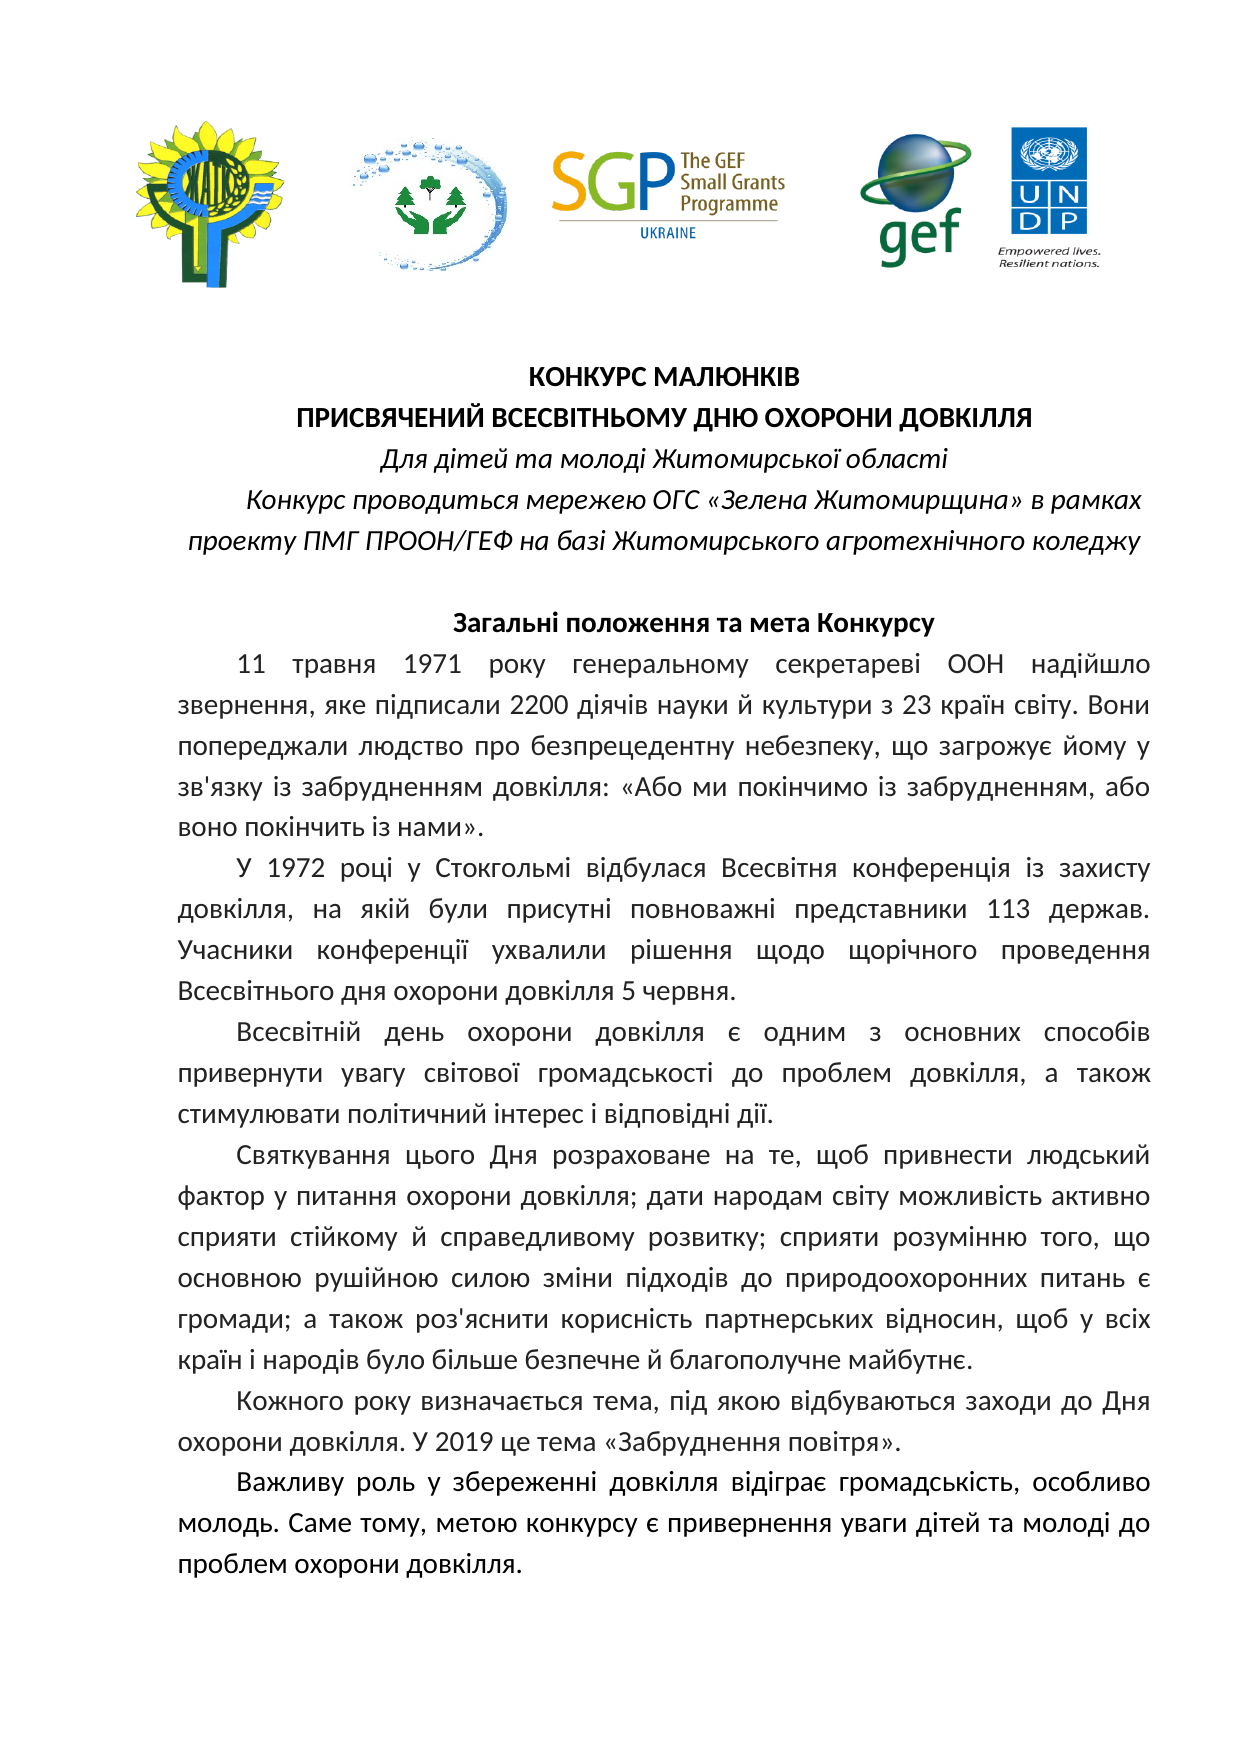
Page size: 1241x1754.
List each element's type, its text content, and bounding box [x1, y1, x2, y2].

picture [135, 120, 285, 288]
text КОНКУРС МАЛЮНКІВ [177, 358, 1152, 394]
text Для дітей та молоді Житомирської області [177, 440, 1152, 476]
text Важливу роль у збереженні довкілля відіграє громадськість, особливо молодь. Саме тому, метою конкурсу є привернення уваги дітей та молоді до проблем охорони довкілля. [177, 1463, 1152, 1581]
text У 1972 році у Стокгольмі відбулася Всесвітня конференція із захисту довкілля, на якій були присутні повноважні представники 113 держав. Учасники конференції ухвалили рішення щодо щорічного проведення Всесвітнього дня охорони довкілля 5 червня. [177, 849, 1152, 1008]
text Конкурс проводиться мережею ОГС «Зелена Житомирщина» в рамках проекту ПМГ ПРООН/ГЕФ на базі Житомирського агротехнічного коледжу [177, 481, 1152, 558]
picture [550, 118, 786, 271]
text 11 травня 1971 року генеральному секретареві ООН надійшло звернення, яке підписали 2200 діячів науки й культури з 23 країн світу. Вони попереджали людство про безпрецедентну небезпеку, що загрожує йому у зв'язку із забрудненням довкілля: «Або ми покінчимо із забрудненням, або воно покінчить із нами». [177, 645, 1152, 844]
text ПРИСВЯЧЕНИЙ ВСЕСВІТНЬОМУ ДНЮ ОХОРОНИ ДОВКІЛЛЯ [177, 399, 1152, 435]
text Всесвітній день охорони довкілля є одним з основних способів привернути увагу світової громадськості до проблем довкілля, а також стимулювати політичний інтерес і відповідні дії. [177, 1013, 1152, 1131]
picture [348, 138, 512, 271]
text Святкування цього Дня розраховане на те, щоб привнести людський фактор у питання охорони довкілля; дати народам світу можливість активно сприяти стійкому й справедливому розвитку; сприяти розумінню того, що основною рушійною силою зміни підходів до природоохоронних питань є громади; а також роз'яснити корисність партнерських відносин, щоб у всіх країн і народів було більше безпечне й благополучне майбутнє. [177, 1136, 1152, 1376]
picture [857, 120, 1119, 271]
text Кожного року визначається тема, під якою відбуваються заходи до Дня охорони довкілля. У 2019 це тема «Забруднення повітря». [177, 1382, 1152, 1458]
text Загальні положення та мета Конкурсу [177, 604, 1152, 639]
